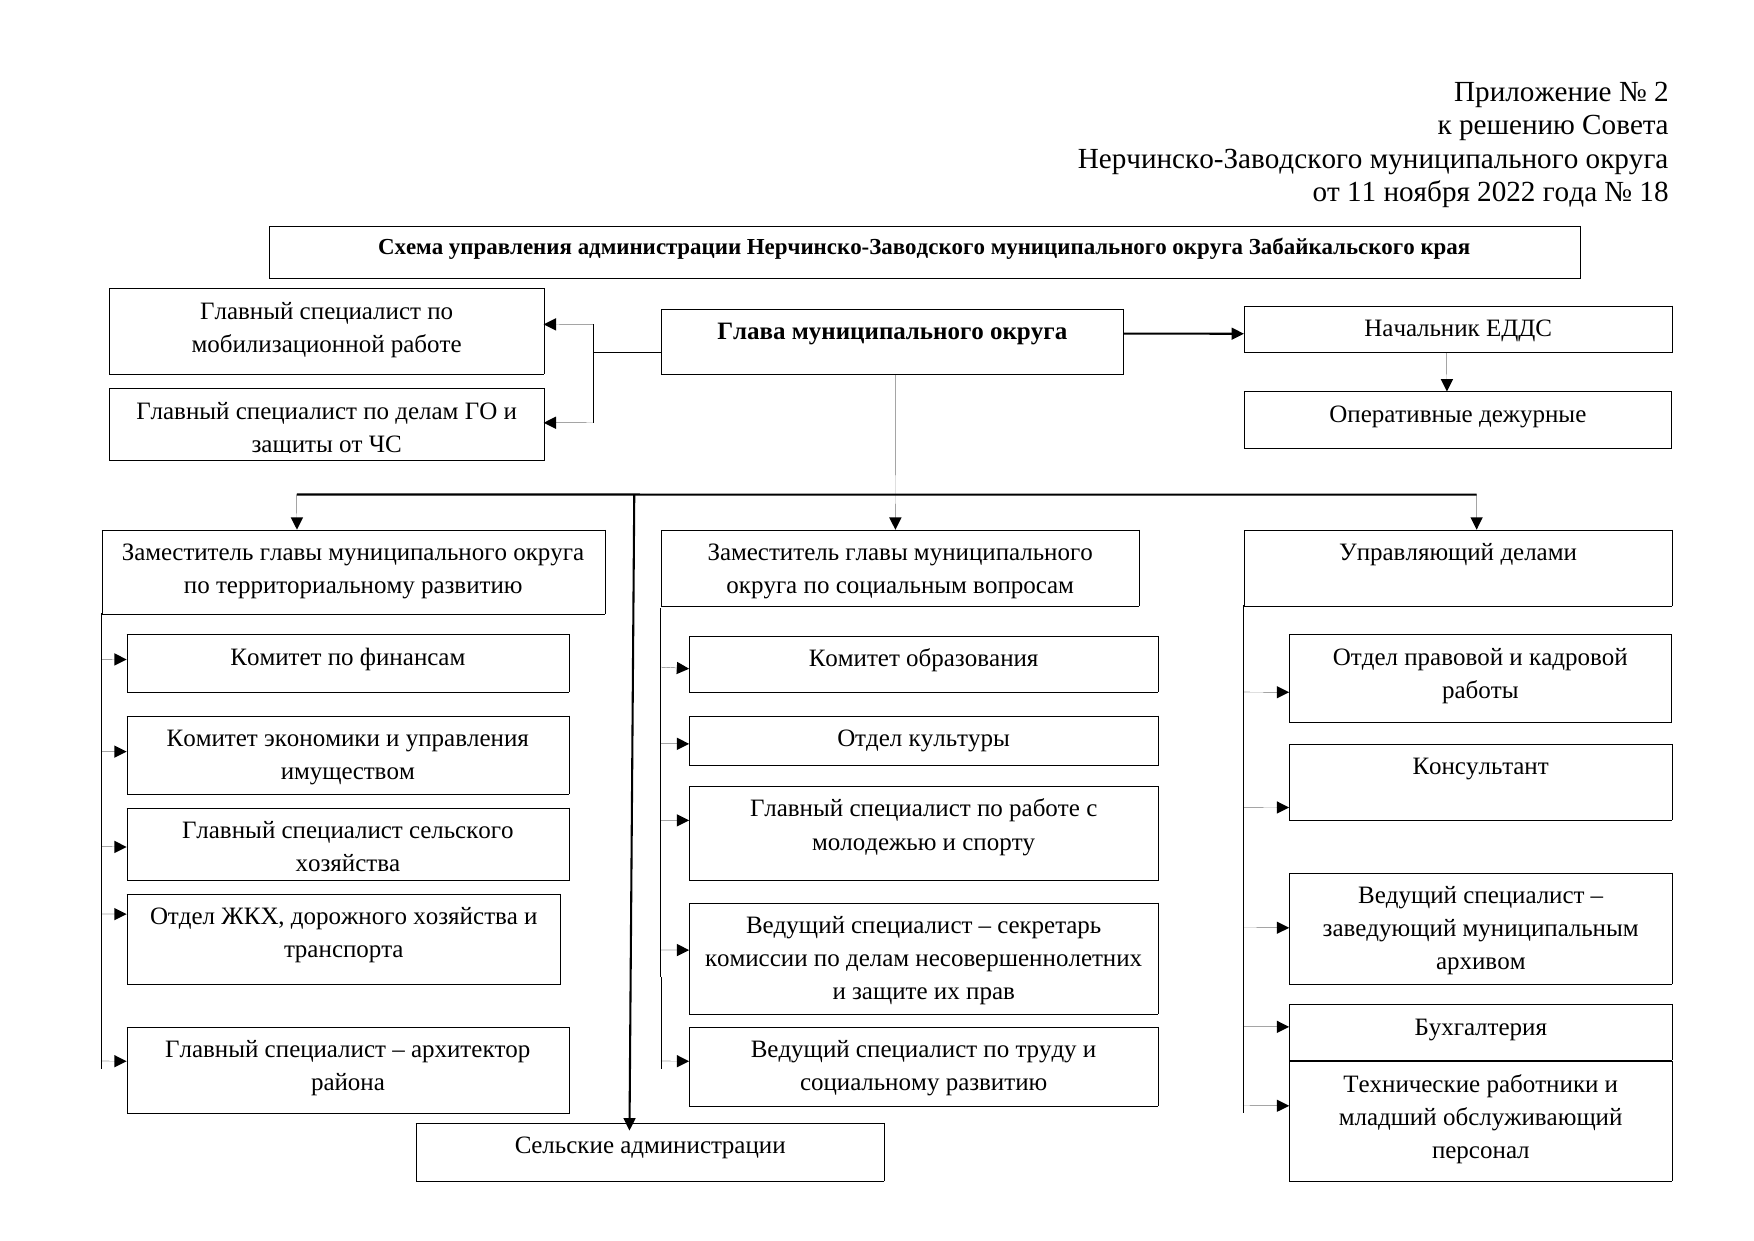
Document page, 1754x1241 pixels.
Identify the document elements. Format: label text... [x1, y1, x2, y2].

text к решению Совета [29, 107, 1668, 141]
text от 11 ноября 2022 года № 18 [29, 174, 1668, 208]
text Нерчинско-Заводского муниципального округа [29, 141, 1668, 174]
text Приложение № 2 [29, 74, 1668, 107]
